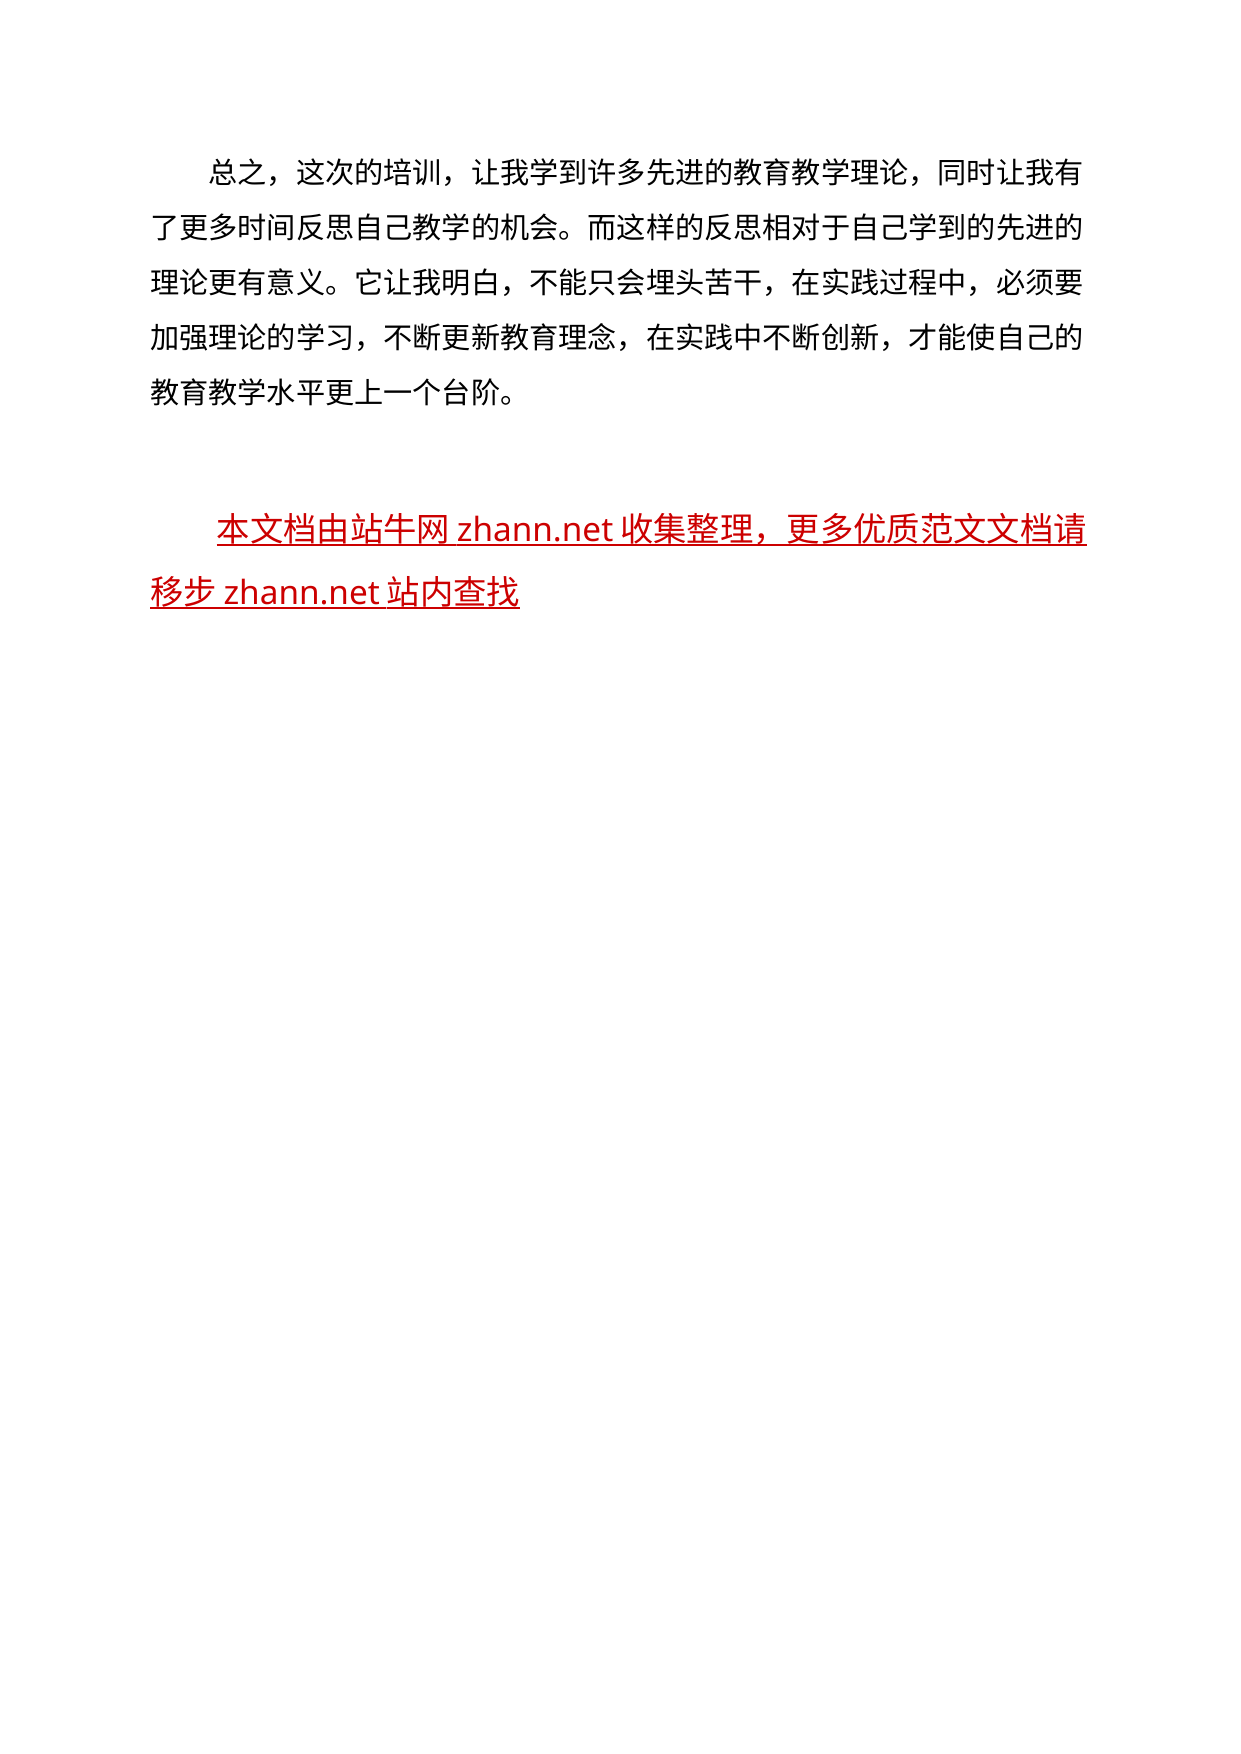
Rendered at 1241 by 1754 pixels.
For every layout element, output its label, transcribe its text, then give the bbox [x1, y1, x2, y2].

text 总之，这次的培训，让我学到许多先进的教育教学理论，同时让我有了更多时间反思自己教学的机会。而这样的反思相对于自己学到的先进的理论更有意义。它让我明白，不能只会埋头苦干，在实践过程中，必须要加强理论的学习，不断更新教育理念，在实践中不断创新，才能使自己的教育教学水平更上一个台阶。 [150, 150, 1090, 412]
text 本文档由站牛网zhann.net收集整理，更多优质范文文档请移步zhann.net站内查找 [150, 503, 1090, 614]
